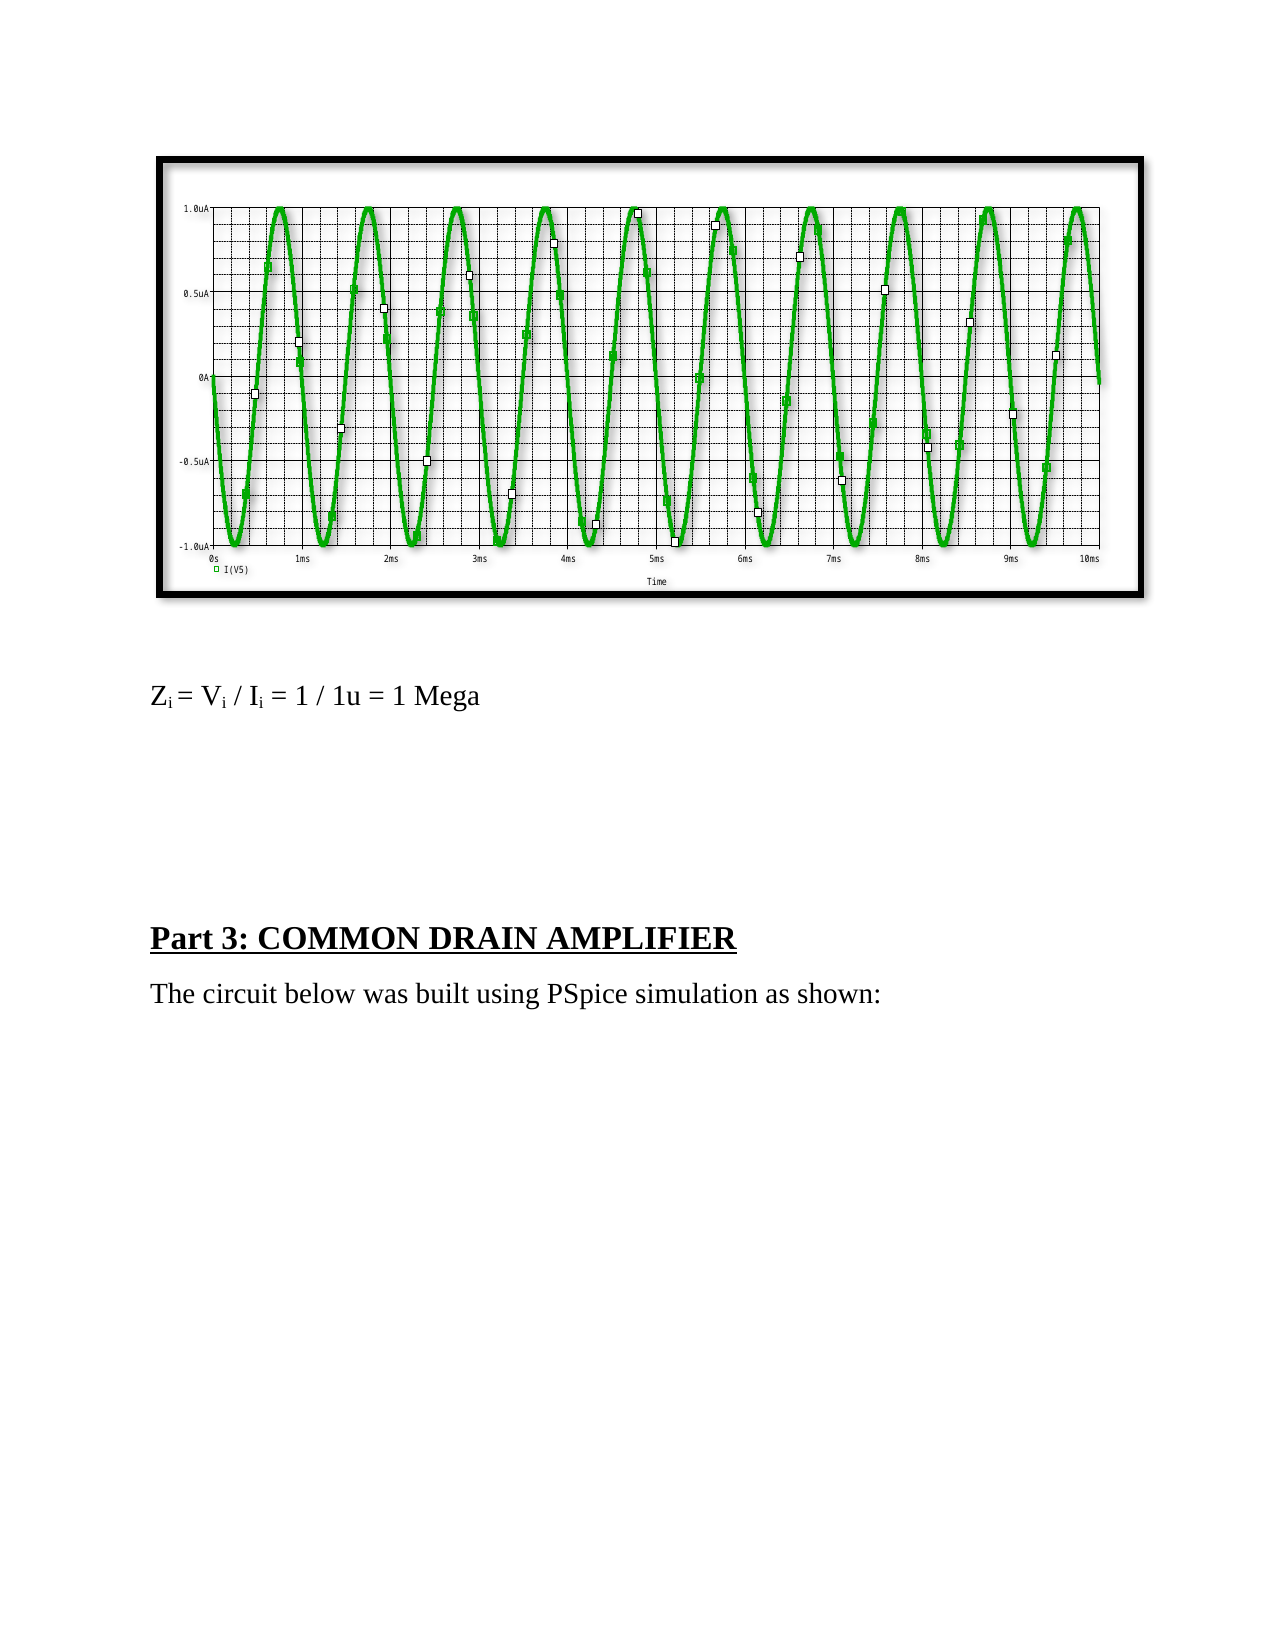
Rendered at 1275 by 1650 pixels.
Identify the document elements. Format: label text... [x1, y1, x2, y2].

text The circuit below was built using PSpice simulation as shown: [150, 977, 1125, 1010]
text Part 3: COMMON DRAIN AMPLIFIER [150, 919, 1125, 957]
text Zi = Vi / Ii = 1 / 1u = 1 Mega [150, 678, 1125, 712]
